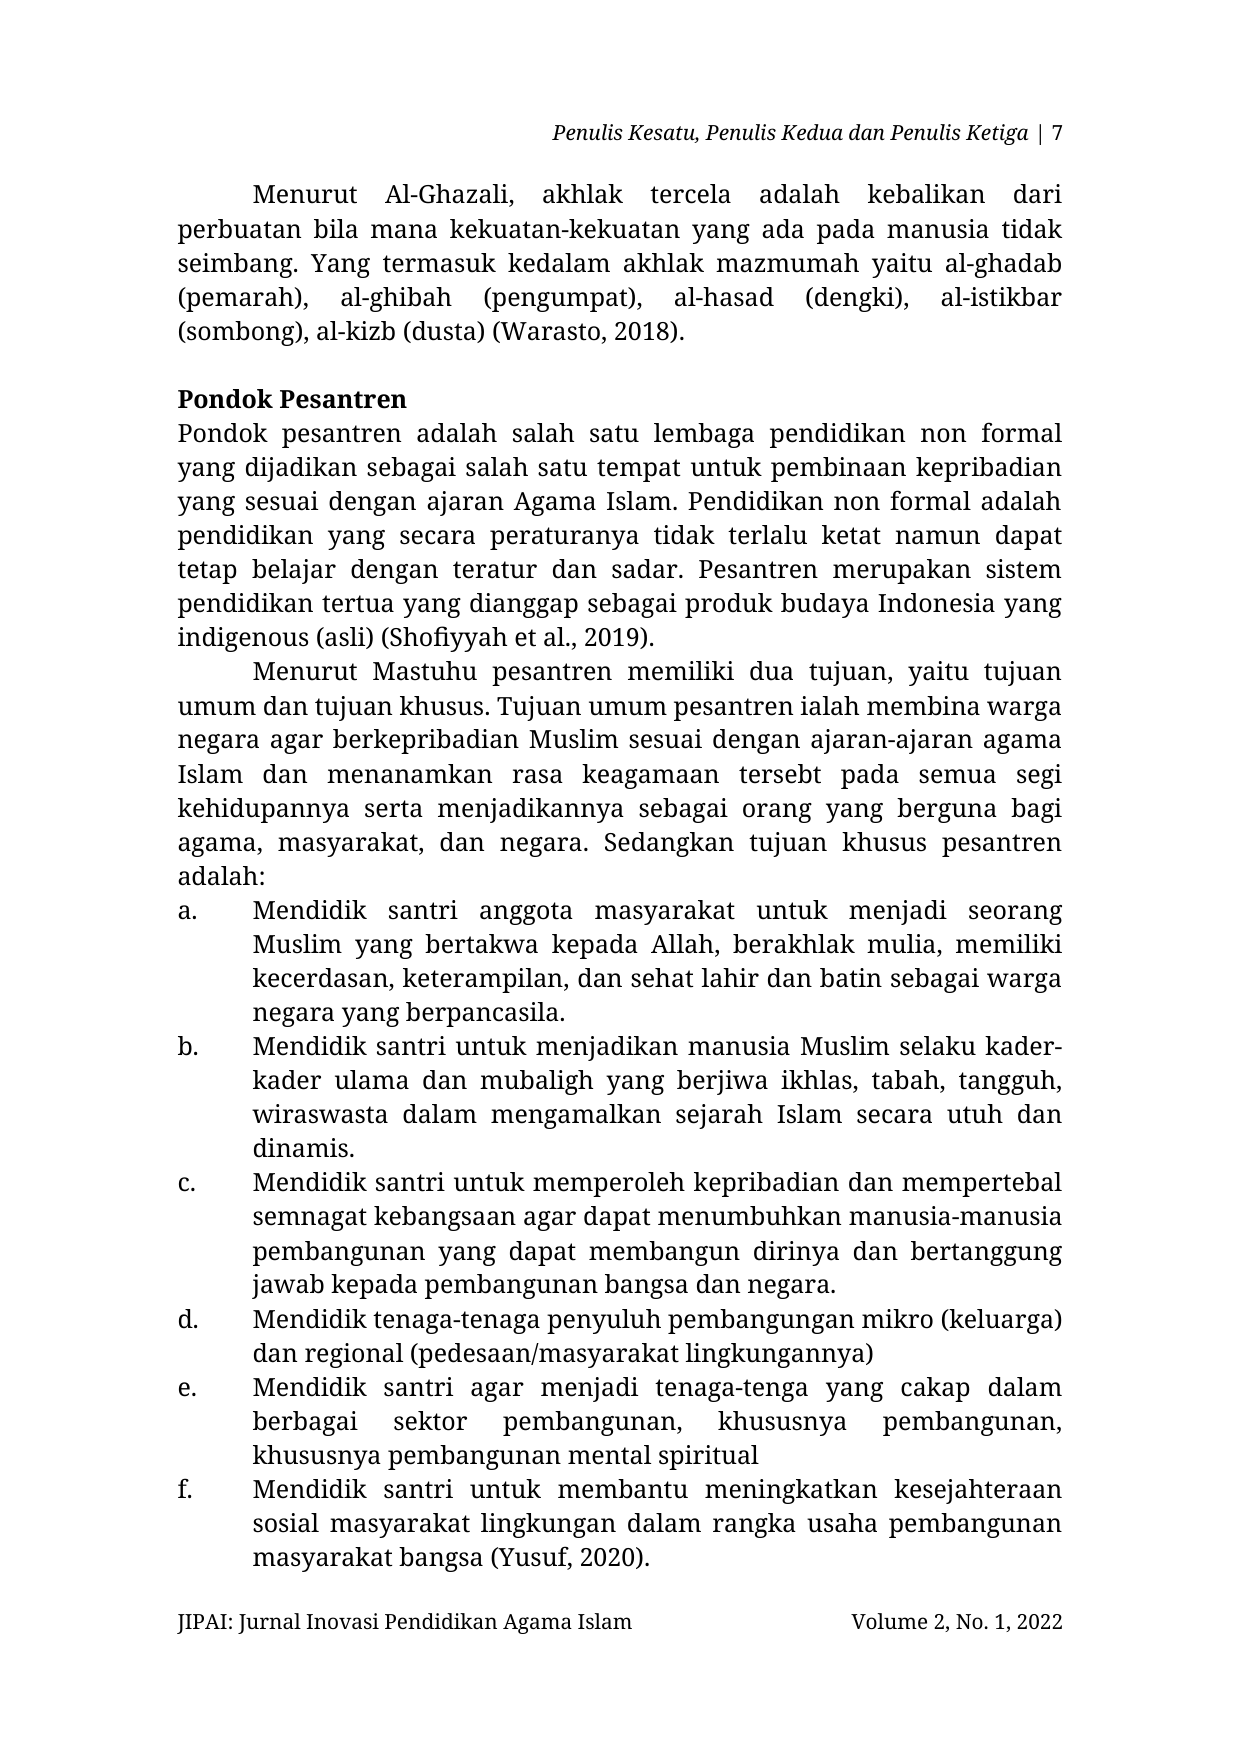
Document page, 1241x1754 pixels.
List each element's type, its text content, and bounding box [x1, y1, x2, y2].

text Menurut Al-Ghazali, akhlak tercela adalah kebalikan dari perbuatan bila mana kekuatan-kekuatan yang ada pada manusia tidak seimbang. Yang termasuk kedalam akhlak mazmumah yaitu al-ghadab (pemarah), al-ghibah (pengumpat), al-hasad (dengki), al-istikbar (sombong), al-kizb (dusta) (Warasto, 2018). [177, 177, 1063, 347]
list Mendidik santri untuk memperoleh kepribadian dan mempertebal semnagat kebangsaan agar dapat menumbuhkan manusia-manusia pembangunan yang dapat membangun dirinya dan bertanggung jawab kepada pembangunan bangsa dan negara. [177, 1165, 1063, 1301]
list Mendidik santri anggota masyarakat untuk menjadi seorang Muslim yang bertakwa kepada Allah, berakhlak mulia, memiliki kecerdasan, keterampilan, dan sehat lahir dan batin sebagai warga negara yang berpancasila. [177, 892, 1063, 1029]
text Menurut Mastuhu pesantren memiliki dua tujuan, yaitu tujuan umum dan tujuan khusus. Tujuan umum pesantren ialah membina warga negara agar berkepribadian Muslim sesuai dengan ajaran-ajaran agama Islam dan menanamkan rasa keagamaan tersebt pada semua segi kehidupannya serta menjadikannya sebagai orang yang berguna bagi agama, masyarakat, dan negara. Sedangkan tujuan khusus pesantren adalah: [177, 654, 1063, 892]
text Pondok pesantren adalah salah satu lembaga pendidikan non formal yang dijadikan sebagai salah satu tempat untuk pembinaan kepribadian yang sesuai dengan ajaran Agama Islam. Pendidikan non formal adalah pendidikan yang secara peraturanya tidak terlalu ketat namun dapat tetap belajar dengan teratur dan sadar. Pesantren merupakan sistem pendidikan tertua yang dianggap sebagai produk budaya Indonesia yang indigenous (asli) (Shofiyyah et al., 2019). [177, 416, 1063, 654]
list Mendidik santri untuk menjadikan manusia Muslim selaku kader-kader ulama dan mubaligh yang berjiwa ikhlas, tabah, tangguh, wiraswasta dalam mengamalkan sejarah Islam secara utuh dan dinamis. [177, 1029, 1063, 1165]
text Pondok Pesantren [177, 382, 1063, 416]
list Mendidik tenaga-tenaga penyuluh pembangungan mikro (keluarga) dan regional (pedesaan/masyarakat lingkungannya) [177, 1301, 1063, 1369]
list Mendidik santri untuk membantu meningkatkan kesejahteraan sosial masyarakat lingkungan dalam rangka usaha pembangunan masyarakat bangsa (Yusuf, 2020). [177, 1472, 1063, 1574]
list Mendidik santri agar menjadi tenaga-tenga yang cakap dalam berbagai sektor pembangunan, khususnya pembangunan, khususnya pembangunan mental spiritual [177, 1369, 1063, 1472]
